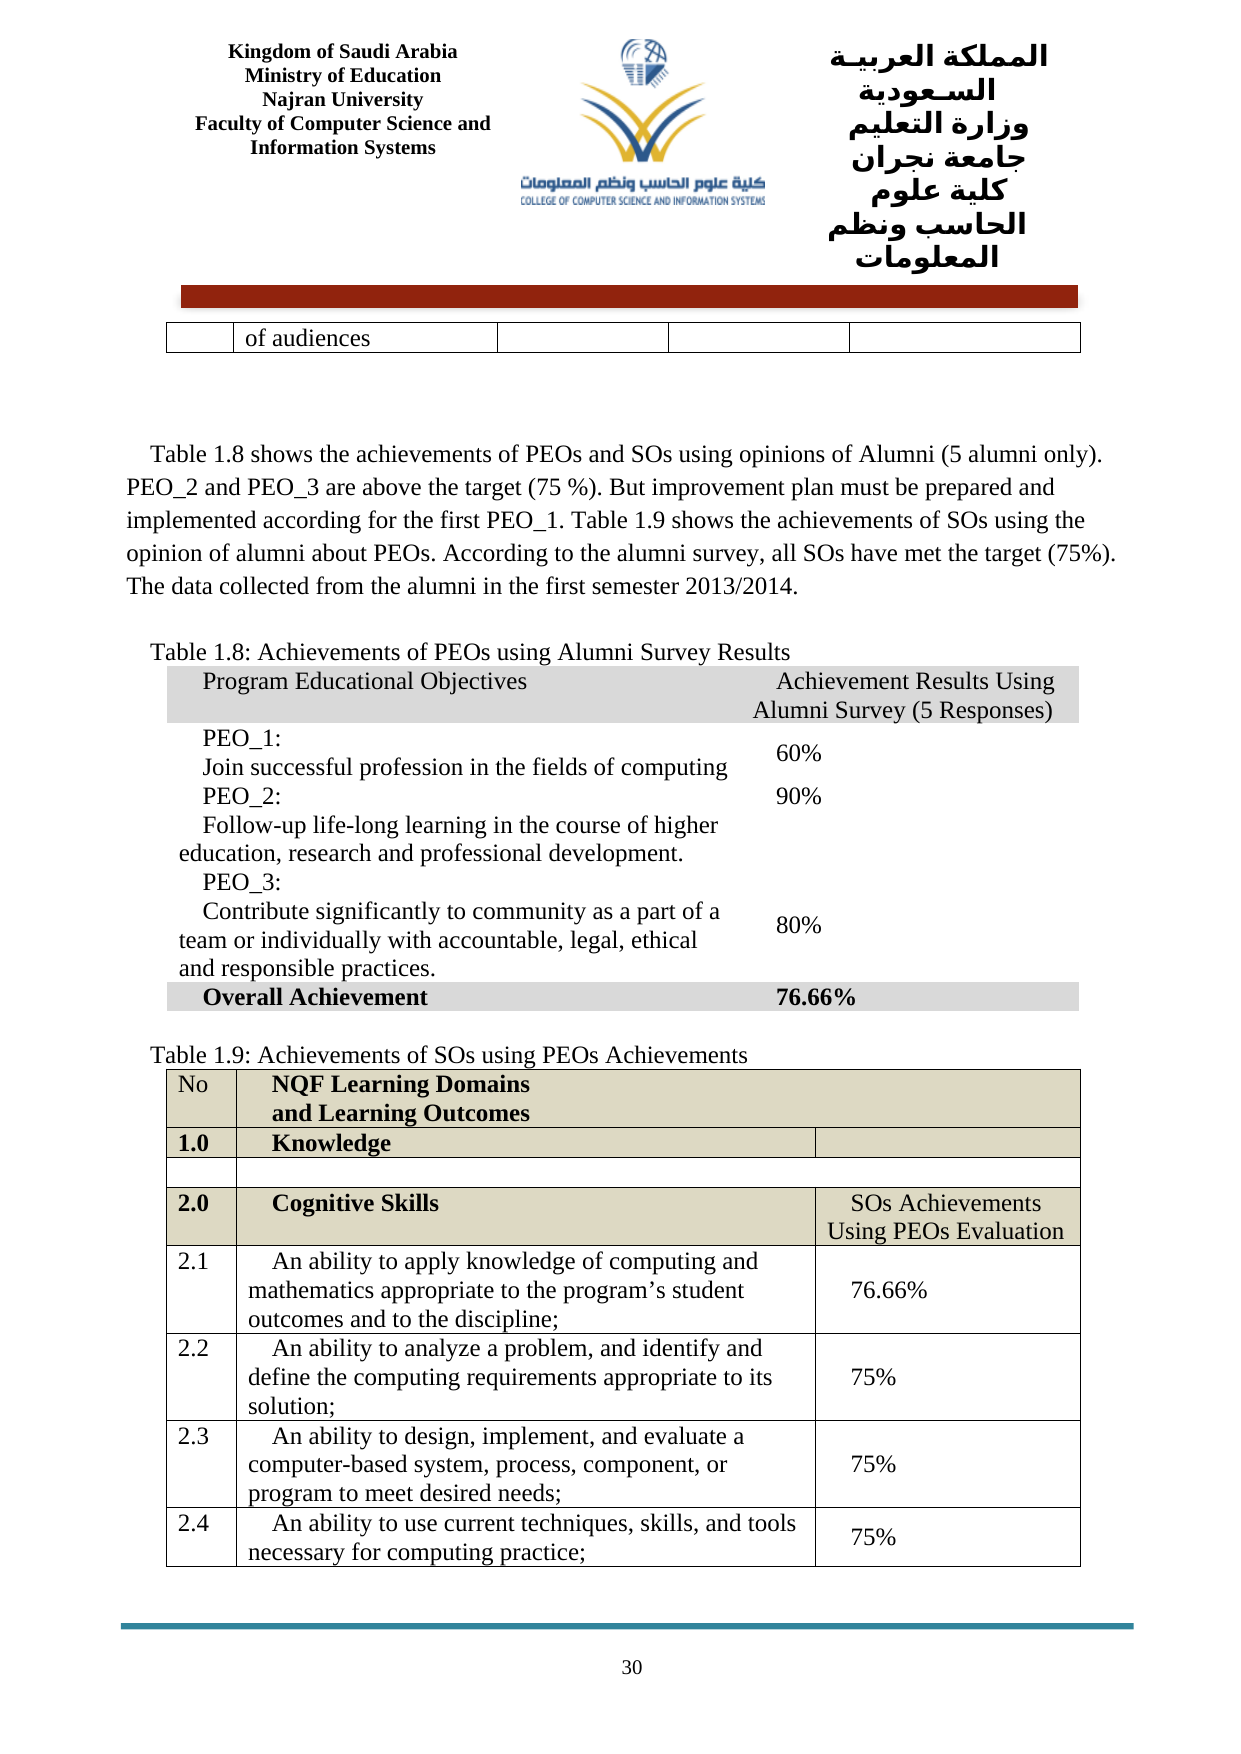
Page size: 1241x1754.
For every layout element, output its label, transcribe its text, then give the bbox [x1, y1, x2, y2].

picture [521, 39, 765, 205]
